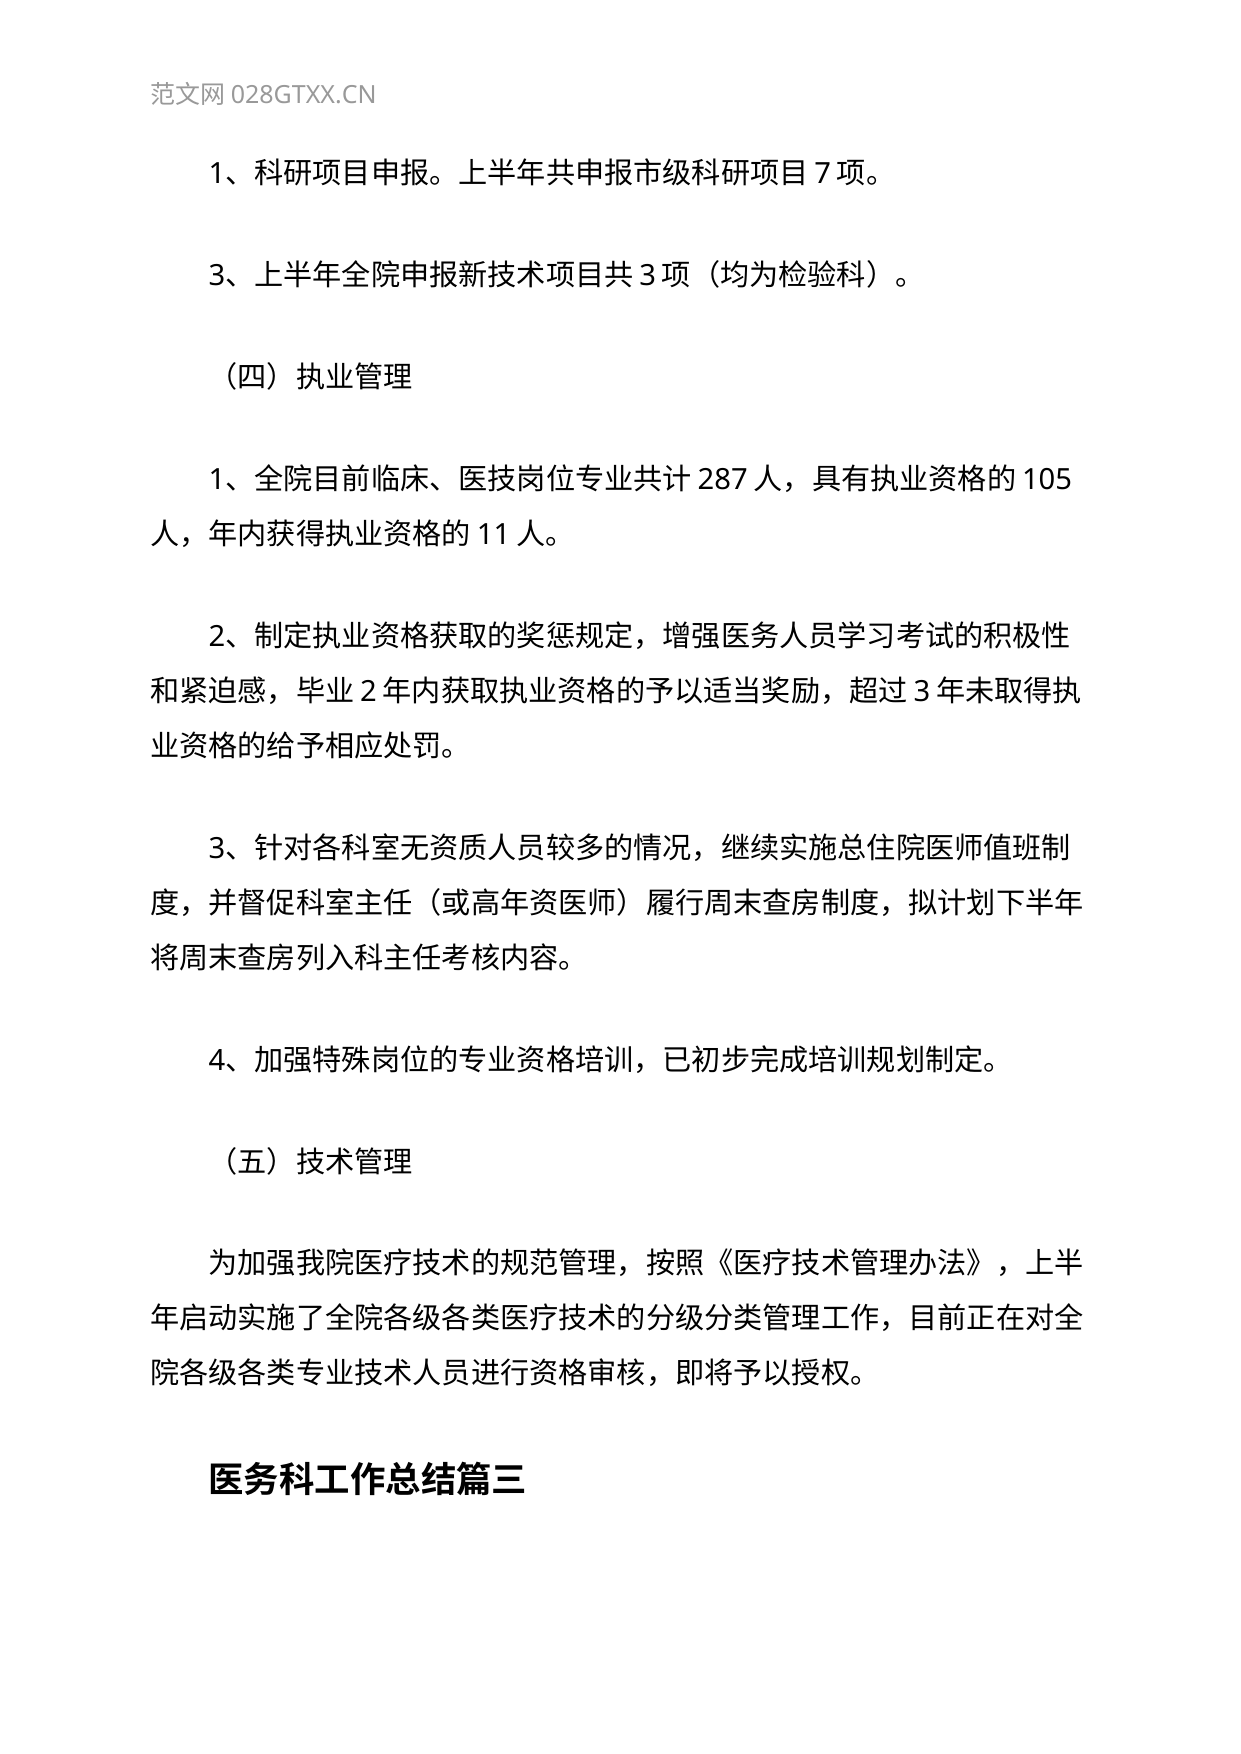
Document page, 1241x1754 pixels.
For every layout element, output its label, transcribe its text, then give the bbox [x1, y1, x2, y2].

text 1、科研项目申报。上半年共申报市级科研项目7项。 [150, 150, 1090, 192]
text 1、全院目前临床、医技岗位专业共计287人，具有执业资格的105人，年内获得执业资格的11人。 [150, 456, 1090, 553]
text 4、加强特殊岗位的专业资格培训，已初步完成培训规划制定。 [150, 1036, 1090, 1078]
text 2、制定执业资格获取的奖惩规定，增强医务人员学习考试的积极性和紧迫感，毕业2年内获取执业资格的予以适当奖励，超过3年未取得执业资格的给予相应处罚。 [150, 613, 1090, 765]
text （四）执业管理 [150, 354, 1090, 396]
text 为加强我院医疗技术的规范管理，按照《医疗技术管理办法》，上半年启动实施了全院各级各类医疗技术的分级分类管理工作，目前正在对全院各级各类专业技术人员进行资格审核，即将予以授权。 [150, 1240, 1090, 1392]
text 3、上半年全院申报新技术项目共3项（均为检验科）。 [150, 252, 1090, 294]
text （五）技术管理 [150, 1138, 1090, 1180]
text 医务科工作总结篇三 [150, 1451, 1090, 1503]
text 3、针对各科室无资质人员较多的情况，继续实施总住院医师值班制度，并督促科室主任（或高年资医师）履行周末查房制度，拟计划下半年将周末查房列入科主任考核内容。 [150, 824, 1090, 977]
